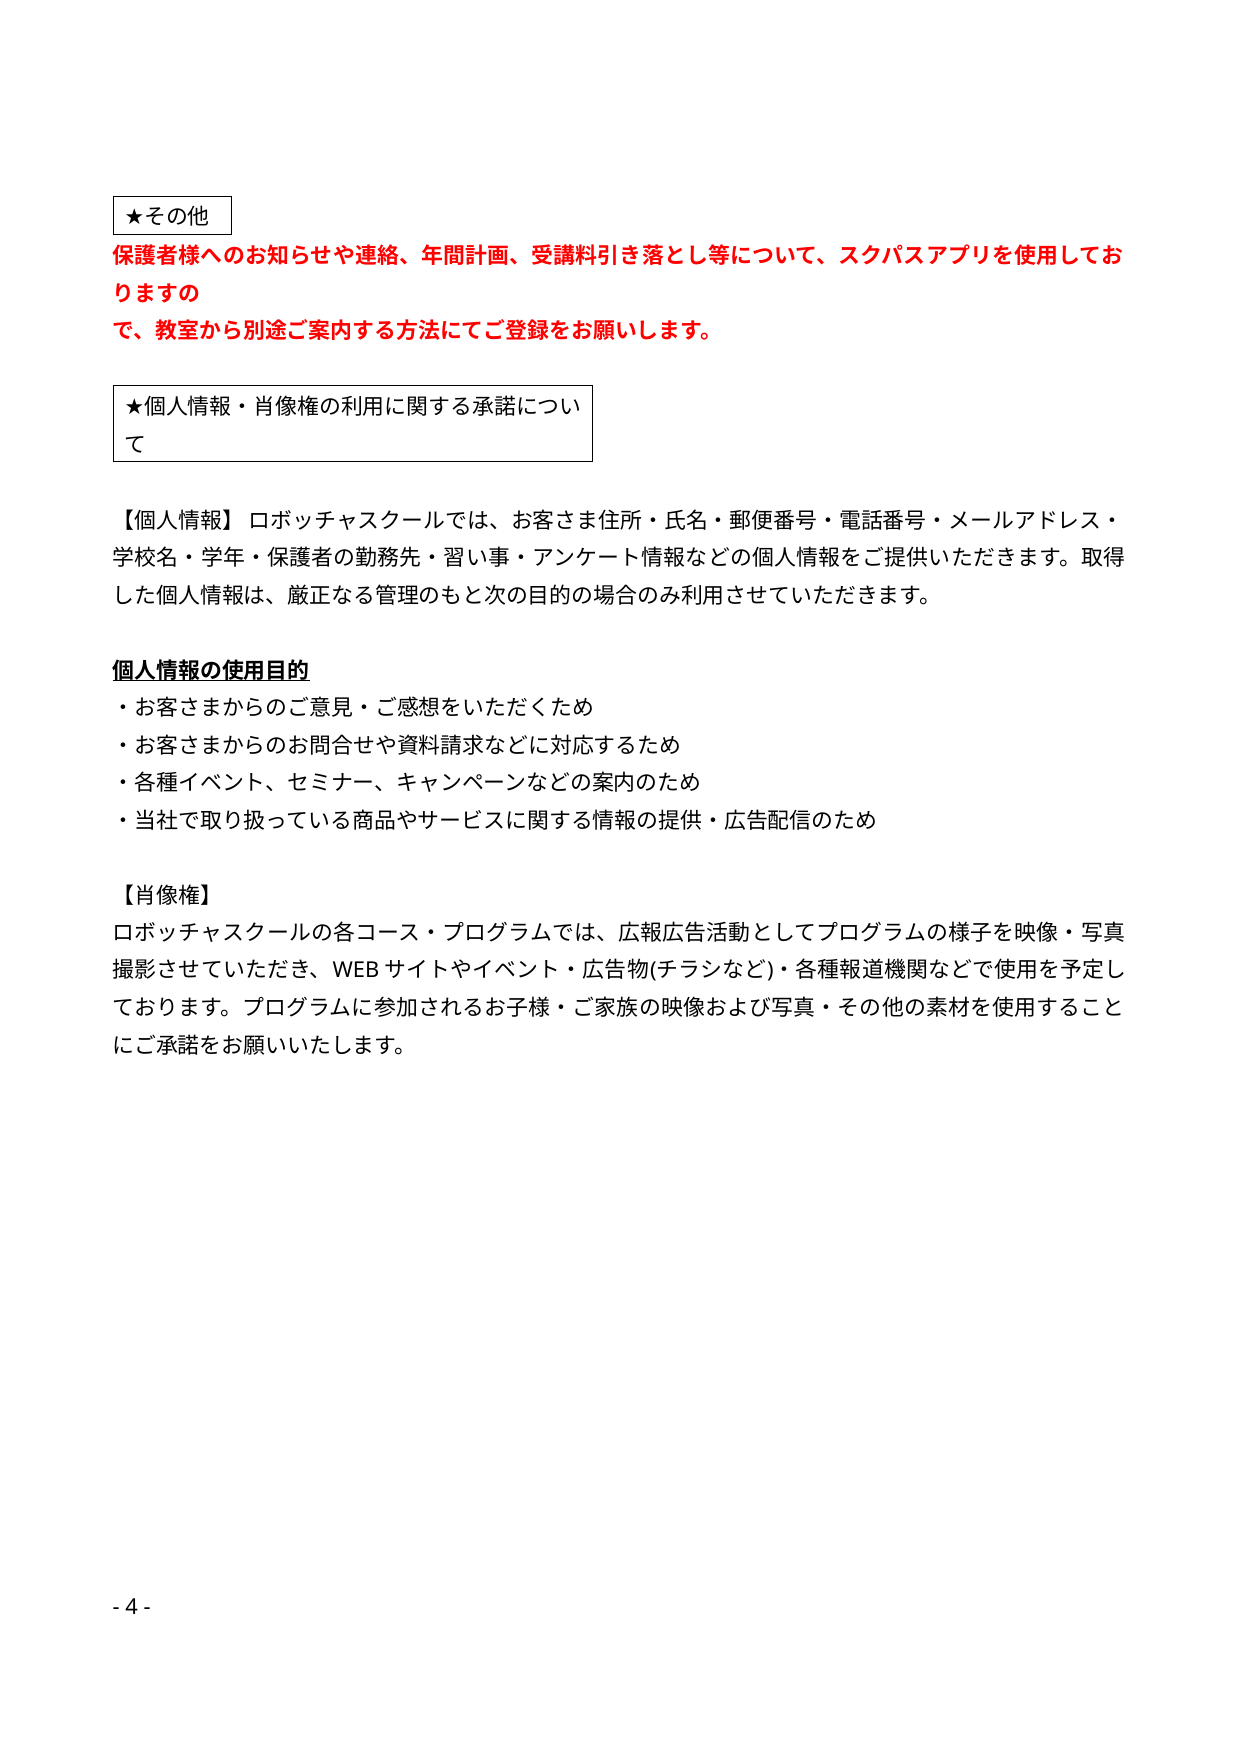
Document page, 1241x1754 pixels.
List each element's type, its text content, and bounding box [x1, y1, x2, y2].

text 保護者様へのお知らせや連絡、年間計画、受講料引き落とし等について、スクパスアプリを使用しておりますの [112, 235, 1128, 310]
text 【肖像権】 [112, 875, 1128, 912]
text ロボッチャスクールの各コース・プログラムでは、広報広告活動としてプログラムの様子を映像・写真撮影させていただき、WEBサイトやイベント・広告物(チラシなど)・各種報道機関などで使用を予定しております。プログラムに参加されるお子様・ご家族の映像および写真・その他の素材を使用することにご承諾をお願いいたします。 [112, 912, 1128, 1062]
text 【個人情報】 ロボッチャスクールでは、お客さま住所・氏名・郵便番号・電話番号・メールアドレス・学校名・学年・保護者の勤務先・習い事・アンケート情報などの個人情報をご提供いただきます。取得した個人情報は、厳正なる管理のもと次の目的の場合のみ利用させていただきます。 [112, 500, 1128, 612]
text 個人情報の使用目的 [112, 650, 1128, 687]
table_header ★その他 [114, 197, 231, 234]
table_header ★個人情報・肖像権の利用に関する承諾について [114, 386, 592, 461]
text ・お客さまからのお問合せや資料請求などに対応するため [112, 725, 1128, 762]
text ・お客さまからのご意見・ご感想をいただくため [112, 687, 1128, 725]
text ・当社で取り扱っている商品やサービスに関する情報の提供・広告配信のため [112, 800, 1128, 837]
text ・各種イベント、セミナー、キャンペーンなどの案内のため [112, 762, 1128, 800]
text で、教室から別途ご案内する方法にてご登録をお願いします。 [112, 310, 1128, 348]
